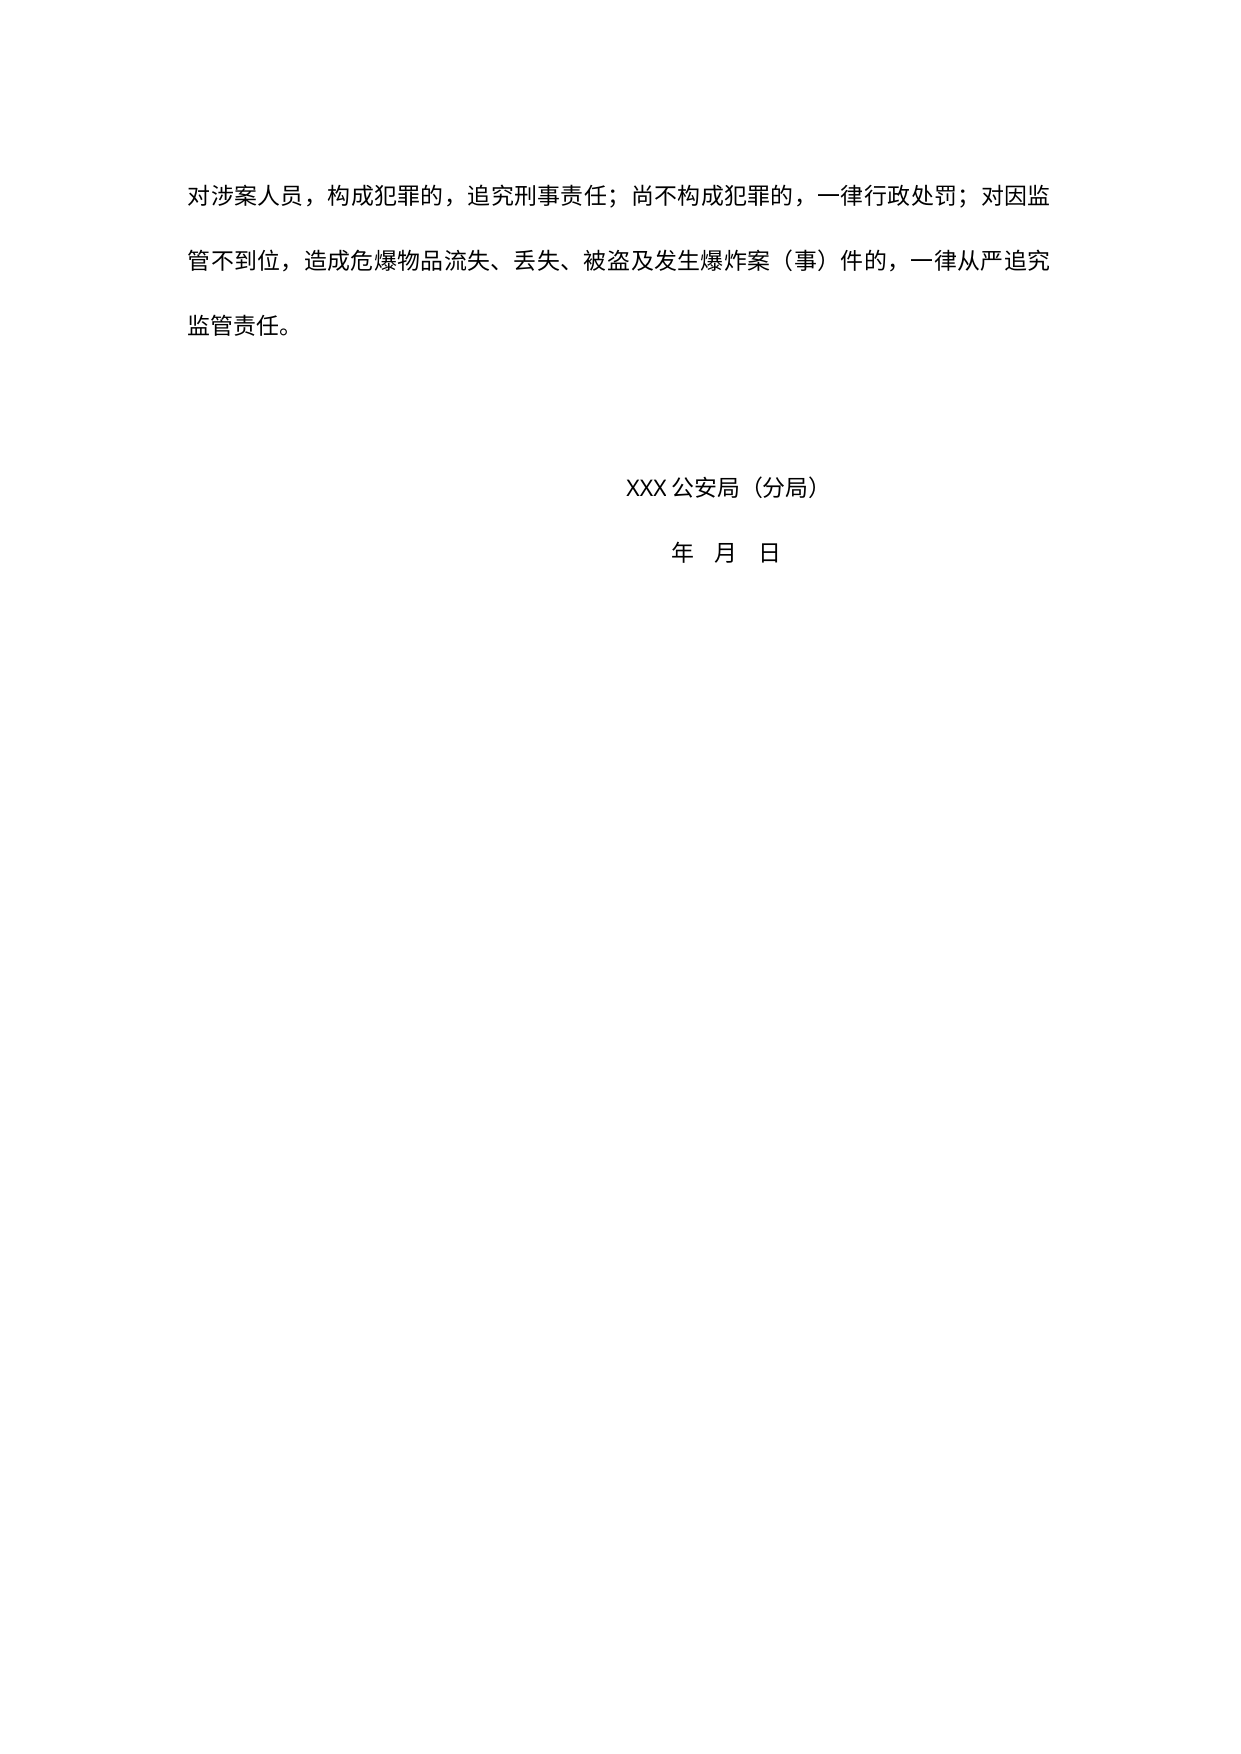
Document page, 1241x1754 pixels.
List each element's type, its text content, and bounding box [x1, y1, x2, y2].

text 年 月 日 [187, 519, 994, 584]
text XXX公安局（分局） [187, 454, 994, 519]
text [187, 162, 1053, 357]
